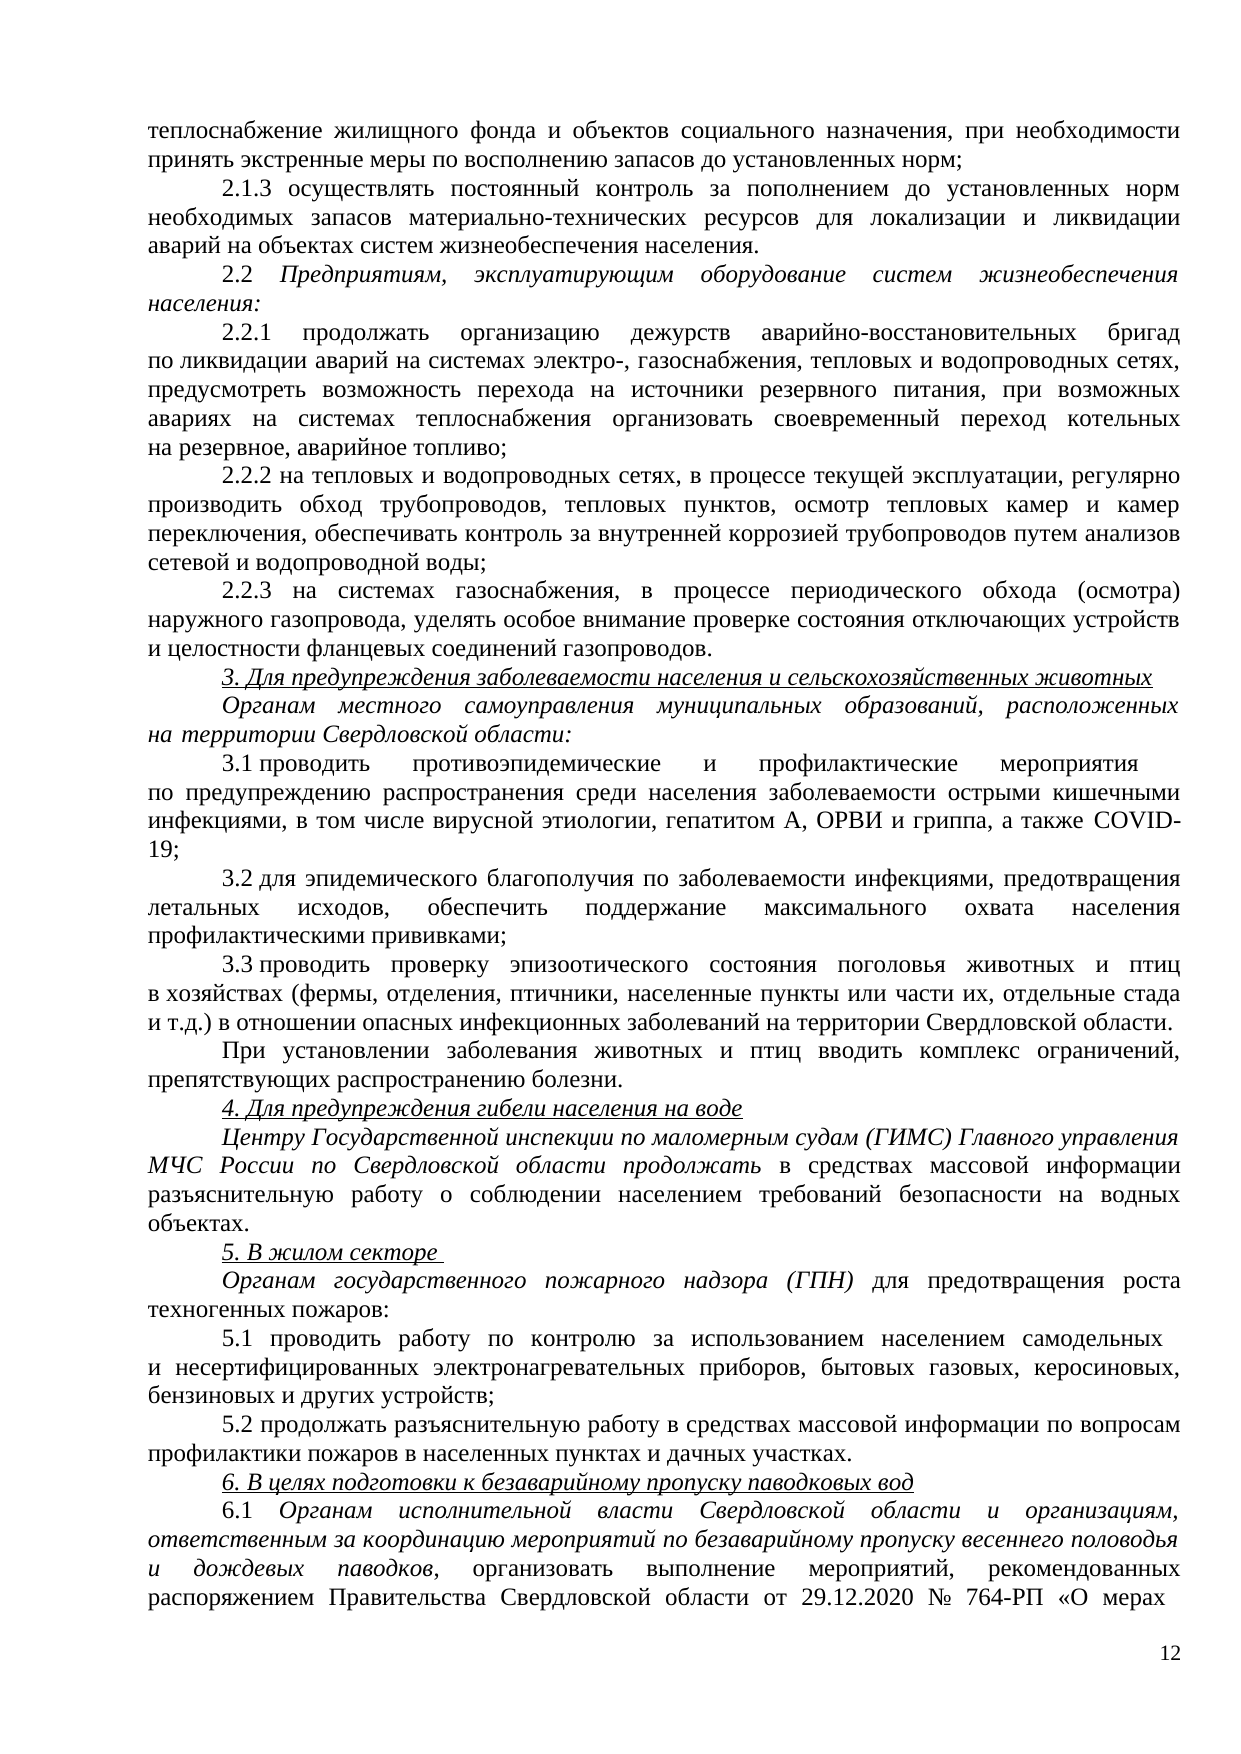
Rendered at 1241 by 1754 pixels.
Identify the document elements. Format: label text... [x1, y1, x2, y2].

text 4. Для предупреждения гибели населения на воде [148, 1093, 1181, 1122]
text 3.3 проводить проверку эпизоотического состояния поголовья животных и птиц в хозяйствах (фермы, отделения, птичники, населенные пункты или части их, отдельные стада и т.д.) в отношении опасных инфекционных заболеваний на территории Свердловской области. [148, 949, 1181, 1036]
text При установлении заболевания животных и птиц вводить комплекс ограничений, препятствующих распространению болезни. [148, 1036, 1181, 1093]
text Органам местного самоуправления муниципальных образований, расположенных на территории Свердловской области: [148, 691, 1181, 748]
text 5. В жилом секторе [148, 1237, 1181, 1266]
text 2.2.1 продолжать организацию дежурств аварийно-восстановительных бригад по ликвидации аварий на системах электро-, газоснабжения, тепловых и водопроводных сетях, предусмотреть возможность перехода на источники резервного питания, при возможных авариях на системах теплоснабжения организовать своевременный переход котельных на резервное, аварийное топливо; [148, 317, 1181, 461]
text Центру Государственной инспекции по маломерным судам (ГИМС) Главного управления МЧС России по Свердловской области продолжать в средствах массовой информации разъяснительную работу о соблюдении населением требований безопасности на водных объектах. [148, 1122, 1181, 1237]
text 3. Для предупреждения заболеваемости населения и сельскохозяйственных животных [148, 662, 1181, 691]
text 2.2 Предприятиям, эксплуатирующим оборудование систем жизнеобеспечения населения: [148, 259, 1181, 317]
text 5.2 продолжать разъяснительную работу в средствах массовой информации по вопросам профилактики пожаров в населенных пунктах и дачных участках. [148, 1409, 1181, 1467]
text 5.1 проводить работу по контролю за использованием населением самодельных и несертифицированных электронагревательных приборов, бытовых газовых, керосиновых, бензиновых и других устройств; [148, 1323, 1181, 1409]
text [148, 1496, 1181, 1611]
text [148, 116, 1181, 173]
text Органам государственного пожарного надзора (ГПН) для предотвращения роста техногенных пожаров: [148, 1266, 1181, 1323]
text 3.2 для эпидемического благополучия по заболеваемости инфекциями, предотвращения летальных исходов, обеспечить поддержание максимального охвата населения профилактическими прививками; [148, 863, 1181, 949]
text 2.1.3 осуществлять постоянный контроль за пополнением до установленных норм необходимых запасов материально-технических ресурсов для локализации и ликвидации аварий на объектах систем жизнеобеспечения населения. [148, 173, 1181, 259]
text 2.2.3 на системах газоснабжения, в процессе периодического обхода (осмотра) наружного газопровода, уделять особое внимание проверке состояния отключающих устройств и целостности фланцевых соединений газопроводов. [148, 576, 1181, 662]
text 2.2.2 на тепловых и водопроводных сетях, в процессе текущей эксплуатации, регулярно производить обход трубопроводов, тепловых пунктов, осмотр тепловых камер и камер переключения, обеспечивать контроль за внутренней коррозией трубопроводов путем анализов сетевой и водопроводной воды; [148, 461, 1181, 576]
text 3.1 проводить противоэпидемические и профилактические мероприятия по предупреждению распространения среди населения заболеваемости острыми кишечными инфекциями, в том числе вирусной этиологии, гепатитом А, ОРВИ и гриппа, а также COVID-19; [148, 748, 1181, 863]
text 6. В целях подготовки к безаварийному пропуску паводковых вод [148, 1467, 1181, 1496]
